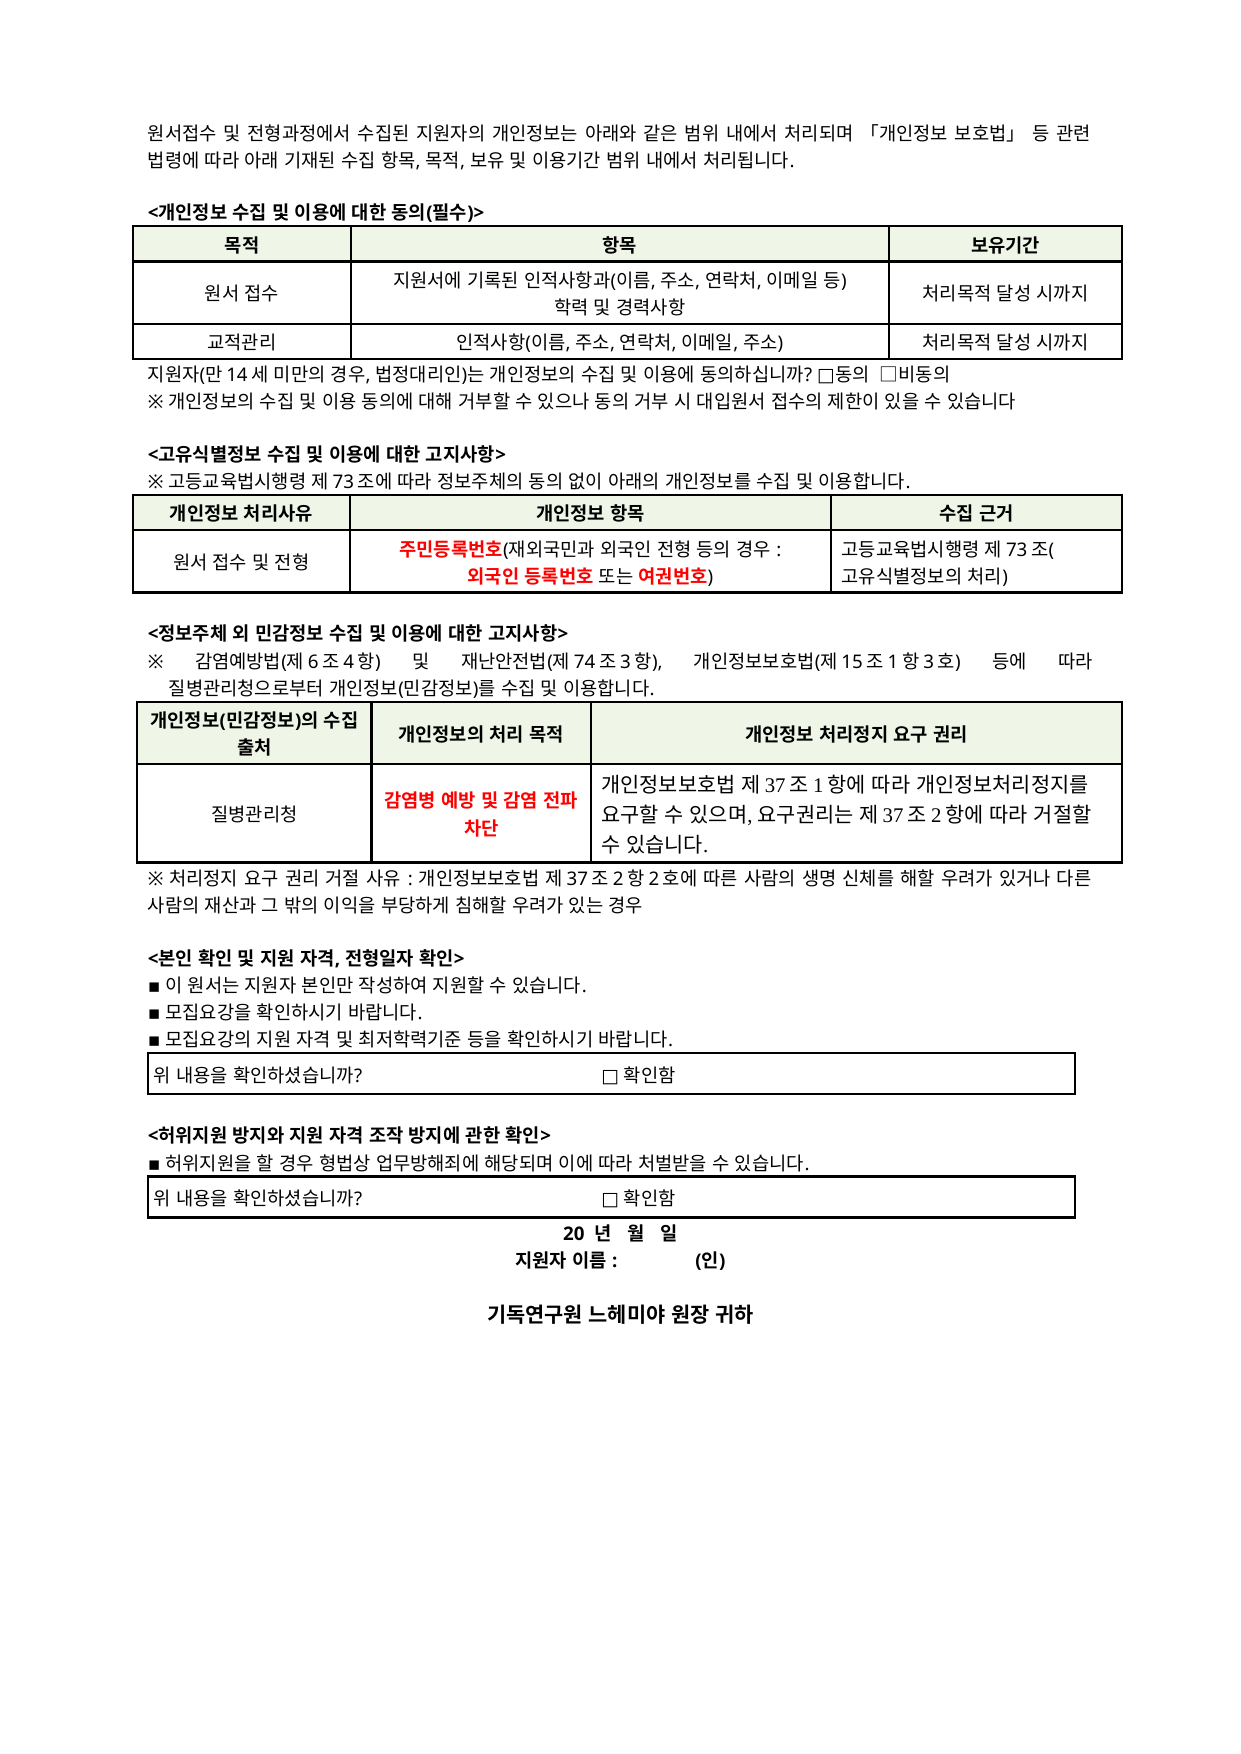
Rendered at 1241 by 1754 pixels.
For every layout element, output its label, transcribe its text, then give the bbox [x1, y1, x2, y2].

table_header 목적 [134, 227, 350, 260]
table_cell 지원서에 기록된 인적사항과(이름, 주소, 연락처, 이메일 등) 학력 및 경력사항 [352, 263, 888, 323]
table_cell 인적사항(이름, 주소, 연락처, 이메일, 주소) [352, 325, 888, 358]
text 지원자 이름 : (인) [148, 1246, 1093, 1273]
table_header 개인정보 처리정지 요구 권리 [592, 703, 1121, 763]
table_cell 교적관리 [134, 325, 350, 358]
text ▪ 허위지원을 할 경우 형법상 업무방해죄에 해당되며 이에 따라 처벌받을 수 있습니다. [148, 1148, 1093, 1175]
table_header 개인정보 처리사유 [134, 496, 349, 529]
table_cell 원서 접수 [134, 263, 350, 323]
text <본인 확인 및 지원 자격, 전형일자 확인> [148, 943, 1093, 971]
table_cell 주민등록번호(재외국민과 외국인 전형 등의 경우 : 외국인 등록번호 또는 여권번호) [351, 531, 830, 591]
table_cell 감염병 예방 및 감염 전파 차단 [373, 765, 590, 861]
text <개인정보 수집 및 이용에 대한 동의(필수)> [148, 198, 1093, 225]
table_header 항목 [352, 227, 888, 260]
table_header 개인정보(민감정보)의 수집 출처 [138, 703, 370, 763]
text 지원자(만14세 미만의 경우, 법정대리인)는 개인정보의 수집 및 이용에 동의하십니까? □동의 □비동의 [148, 360, 1093, 387]
text 20 년 월 일 [148, 1218, 1093, 1246]
text ※ 감염예방법(제6조4항) 및 재난안전법(제74조3항), 개인정보보호법(제15조1항3호) 등에 따라 질병관리청으로부터 개인정보(민감정보)를 수집 및 이용합니다. [148, 646, 1093, 701]
table_cell 질병관리청 [138, 765, 370, 861]
table_cell 원서 접수 및 전형 [134, 531, 349, 591]
table_cell 개인정보보호법 제37조1항에 따라 개인정보처리정지를 요구할 수 있으며, 요구권리는 제37조2항에 따라 거절할 수 있습니다. [592, 765, 1121, 861]
table_cell 처리목적 달성 시까지 [890, 325, 1121, 358]
text ▪ 모집요강을 확인하시기 바랍니다. [148, 998, 1093, 1025]
text ※ 고등교육법시행령 제73조에 따라 정보주체의 동의 없이 아래의 개인정보를 수집 및 이용합니다. [148, 467, 1093, 494]
text ※ 처리정지 요구 권리 거절 사유 : 개인정보보호법 제37조2항2호에 따른 사람의 생명 신체를 해할 우려가 있거나 다른 사람의 재산과 그 밖의 이익을 부당하게 침해할 우려가 있는 경우 [148, 864, 1093, 918]
table_header 보유기간 [890, 227, 1121, 260]
table_cell 처리목적 달성 시까지 [890, 263, 1121, 323]
text ※ 개인정보의 수집 및 이용 동의에 대해 거부할 수 있으나 동의 거부 시 대입원서 접수의 제한이 있을 수 있습니다 [148, 387, 1093, 414]
text 기독연구원 느헤미야 원장 귀하 [148, 1298, 1093, 1329]
table_cell 고등교육법시행령 제73조(고유식별정보의 처리) [832, 531, 1121, 591]
table_header 위 내용을 확인하셨습니까? □ 확인함 [149, 1054, 1074, 1093]
text 원서접수 및 전형과정에서 수집된 지원자의 개인정보는 아래와 같은 범위 내에서 처리되며 「개인정보 보호법」 등 관련 법령에 따라 아래 기재된 수집 항목, 목적, 보유 및 이용기간 범위 내에서 처리됩니다. [148, 118, 1093, 172]
table_header 개인정보의 처리 목적 [373, 703, 590, 763]
text ▪ 모집요강의 지원 자격 및 최저학력기준 등을 확인하시기 바랍니다. [148, 1025, 1093, 1052]
table_header 위 내용을 확인하셨습니까? □ 확인함 [149, 1178, 1074, 1216]
table_header 개인정보 항목 [351, 496, 830, 529]
text <고유식별정보 수집 및 이용에 대한 고지사항> [148, 440, 1093, 467]
text ▪ 이 원서는 지원자 본인만 작성하여 지원할 수 있습니다. [148, 971, 1093, 998]
text <허위지원 방지와 지원 자격 조작 방지에 관한 확인> [148, 1121, 1093, 1148]
table_header 수집 근거 [832, 496, 1121, 529]
text <정보주체 외 민감정보 수집 및 이용에 대한 고지사항> [148, 619, 1093, 646]
